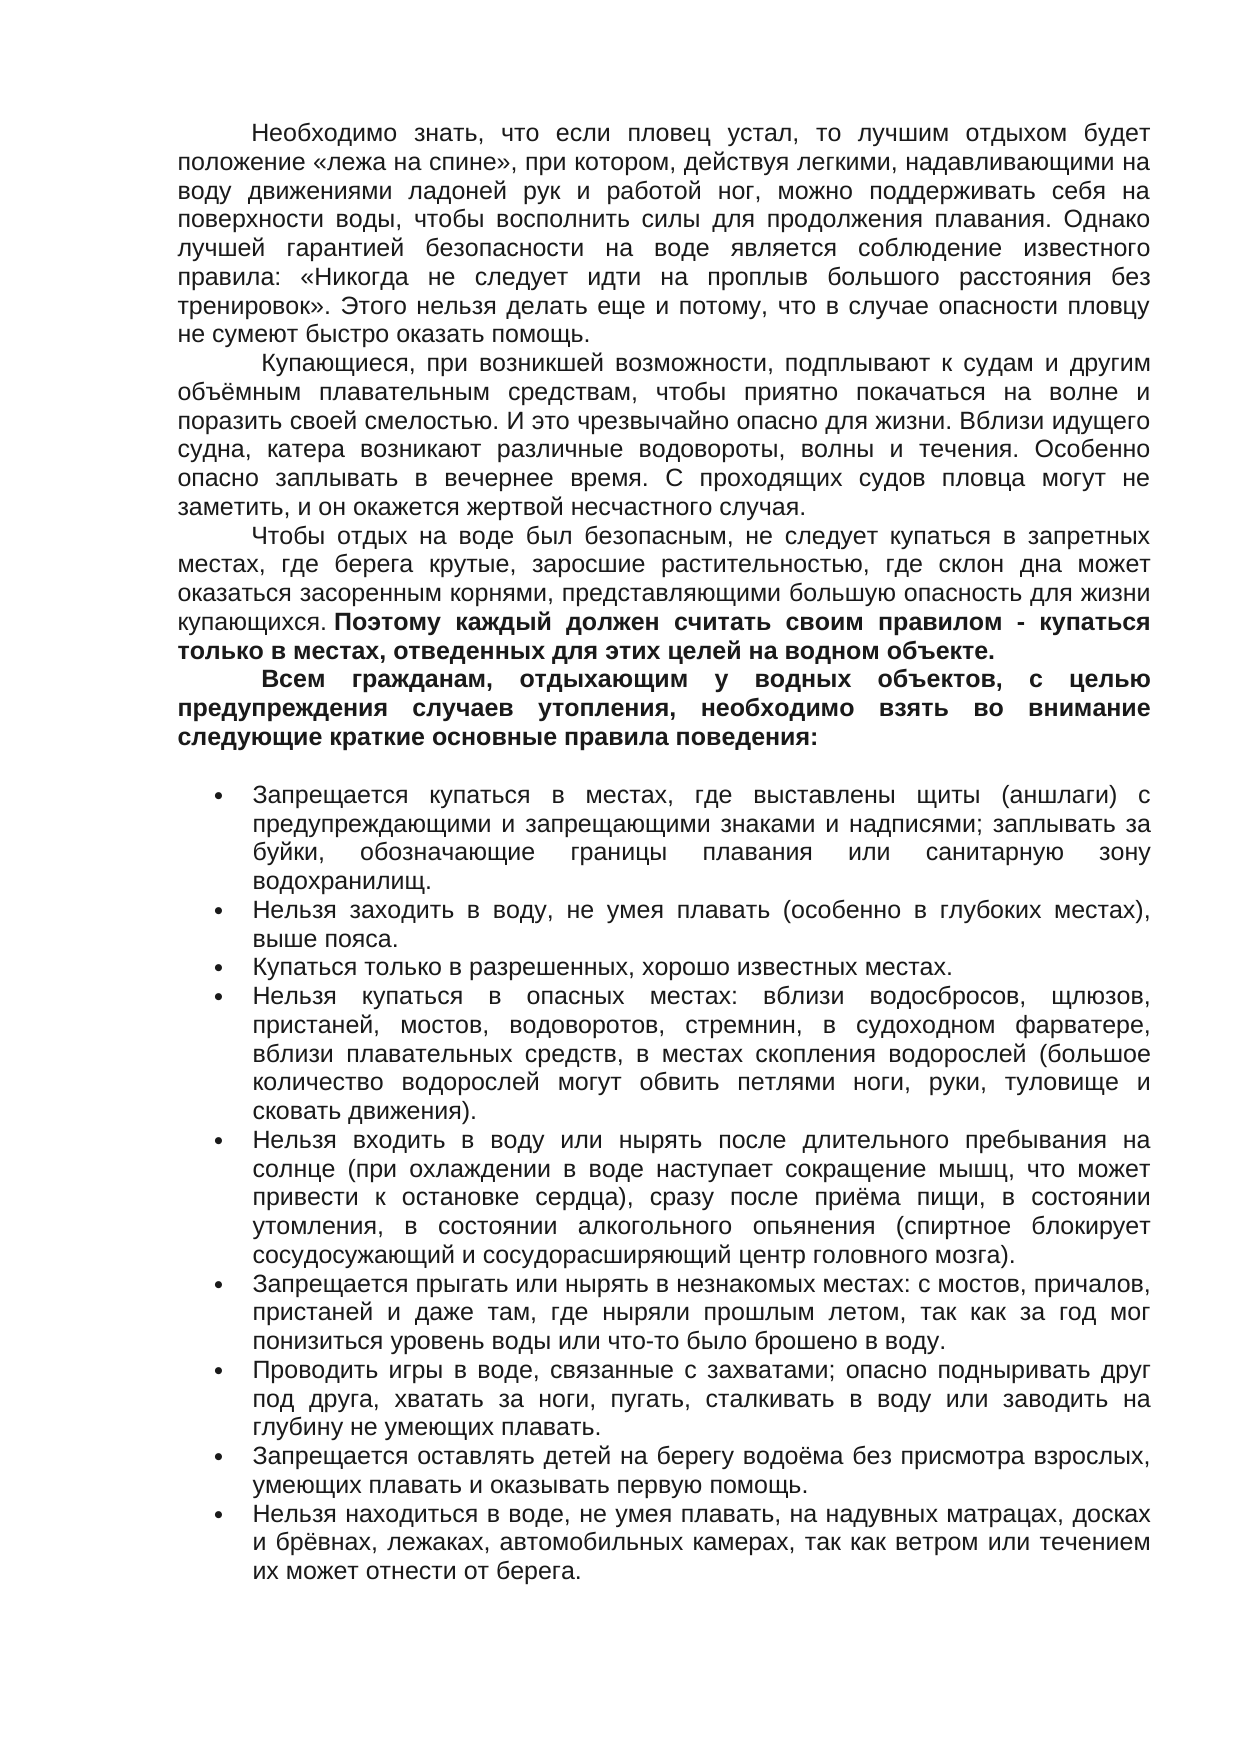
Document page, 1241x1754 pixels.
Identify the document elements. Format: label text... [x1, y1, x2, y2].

list Купаться только в разрешенных, хорошо известных местах. [215, 952, 1152, 981]
list Нельзя входить в воду или нырять после длительного пребывания на солнце (при охлаждении в воде наступает сокращение мышц, что может привести к остановке сердца), сразу после приёма пищи, в состоянии утомления, в состоянии алкогольного опьянения (спиртное блокирует сосудосужающий и сосудорасширяющий центр головного мозга). [215, 1125, 1152, 1268]
list Нельзя купаться в опасных местах: вблизи водосбросов, щлюзов, пристаней, мостов, водоворотов, стремнин, в судоходном фарватере, вблизи плавательных средств, в местах скопления водорослей (большое количество водорослей могут обвить петлями ноги, руки, туловище и сковать движения). [215, 981, 1152, 1125]
list Нельзя заходить в воду, не умея плавать (особенно в глубоких местах), выше пояса. [215, 895, 1152, 952]
text Купающиеся, при возникшей возможности, подплывают к судам и другим объёмным плавательным средствам, чтобы приятно покачаться на волне и поразить своей смелостью. И это чрезвычайно опасно для жизни. Вблизи идущего судна, катера возникают различные водовороты, волны и течения. Особенно опасно заплывать в вечернее время. С проходящих судов пловца могут не заметить, и он окажется жертвой несчастного случая. [177, 348, 1152, 521]
list Нельзя находиться в воде, не умея плавать, на надувных матрацах, досках и брёвнах, лежаках, автомобильных камерах, так как ветром или течением их может отнести от берега. [215, 1498, 1152, 1585]
text Чтобы отдых на воде был безопасным, не следует купаться в запретных местах, где берега крутые, заросшие растительностью, где склон дна может оказаться засоренным корнями, представляющими большую опасность для жизни купающихся. Поэтому каждый должен считать своим правилом - купаться только в местах, отведенных для этих целей на водном объекте. [177, 521, 1152, 664]
list Запрещается прыгать или нырять в незнакомых местах: с мостов, причалов, пристаней и даже там, где ныряли прошлым летом, так как за год мог понизиться уровень воды или что-то было брошено в воду. [215, 1268, 1152, 1355]
list Запрещается купаться в местах, где выставлены щиты (аншлаги) с предупреждающими и запрещающими знаками и надписями; заплывать за буйки, обозначающие границы плавания или санитарную зону водохранилищ. [215, 780, 1152, 895]
list Запрещается оставлять детей на берегу водоёма без присмотра взрослых, умеющих плавать и оказывать первую помощь. [215, 1441, 1152, 1498]
text Всем гражданам, отдыхающим у водных объектов, с целью предупреждения случаев утопления, необходимо взять во внимание следующие краткие основные правила поведения: [177, 664, 1152, 751]
text Необходимо знать, что если пловец устал, то лучшим отдыхом будет положение «лежа на спине», при котором, действуя легкими, надавливающими на воду движениями ладоней рук и работой ног, можно поддерживать себя на поверхности воды, чтобы восполнить силы для продолжения плавания. Однако лучшей гарантией безопасности на воде является соблюдение известного правила: «Никогда не следует идти на проплыв большого расстояния без тренировок». Этого нельзя делать еще и потому, что в случае опасности пловцу не сумеют быстро оказать помощь. [177, 118, 1152, 348]
list Проводить игры в воде, связанные с захватами; опасно подныривать друг под друга, хватать за ноги, пугать, сталкивать в воду или заводить на глубину не умеющих плавать. [215, 1355, 1152, 1441]
